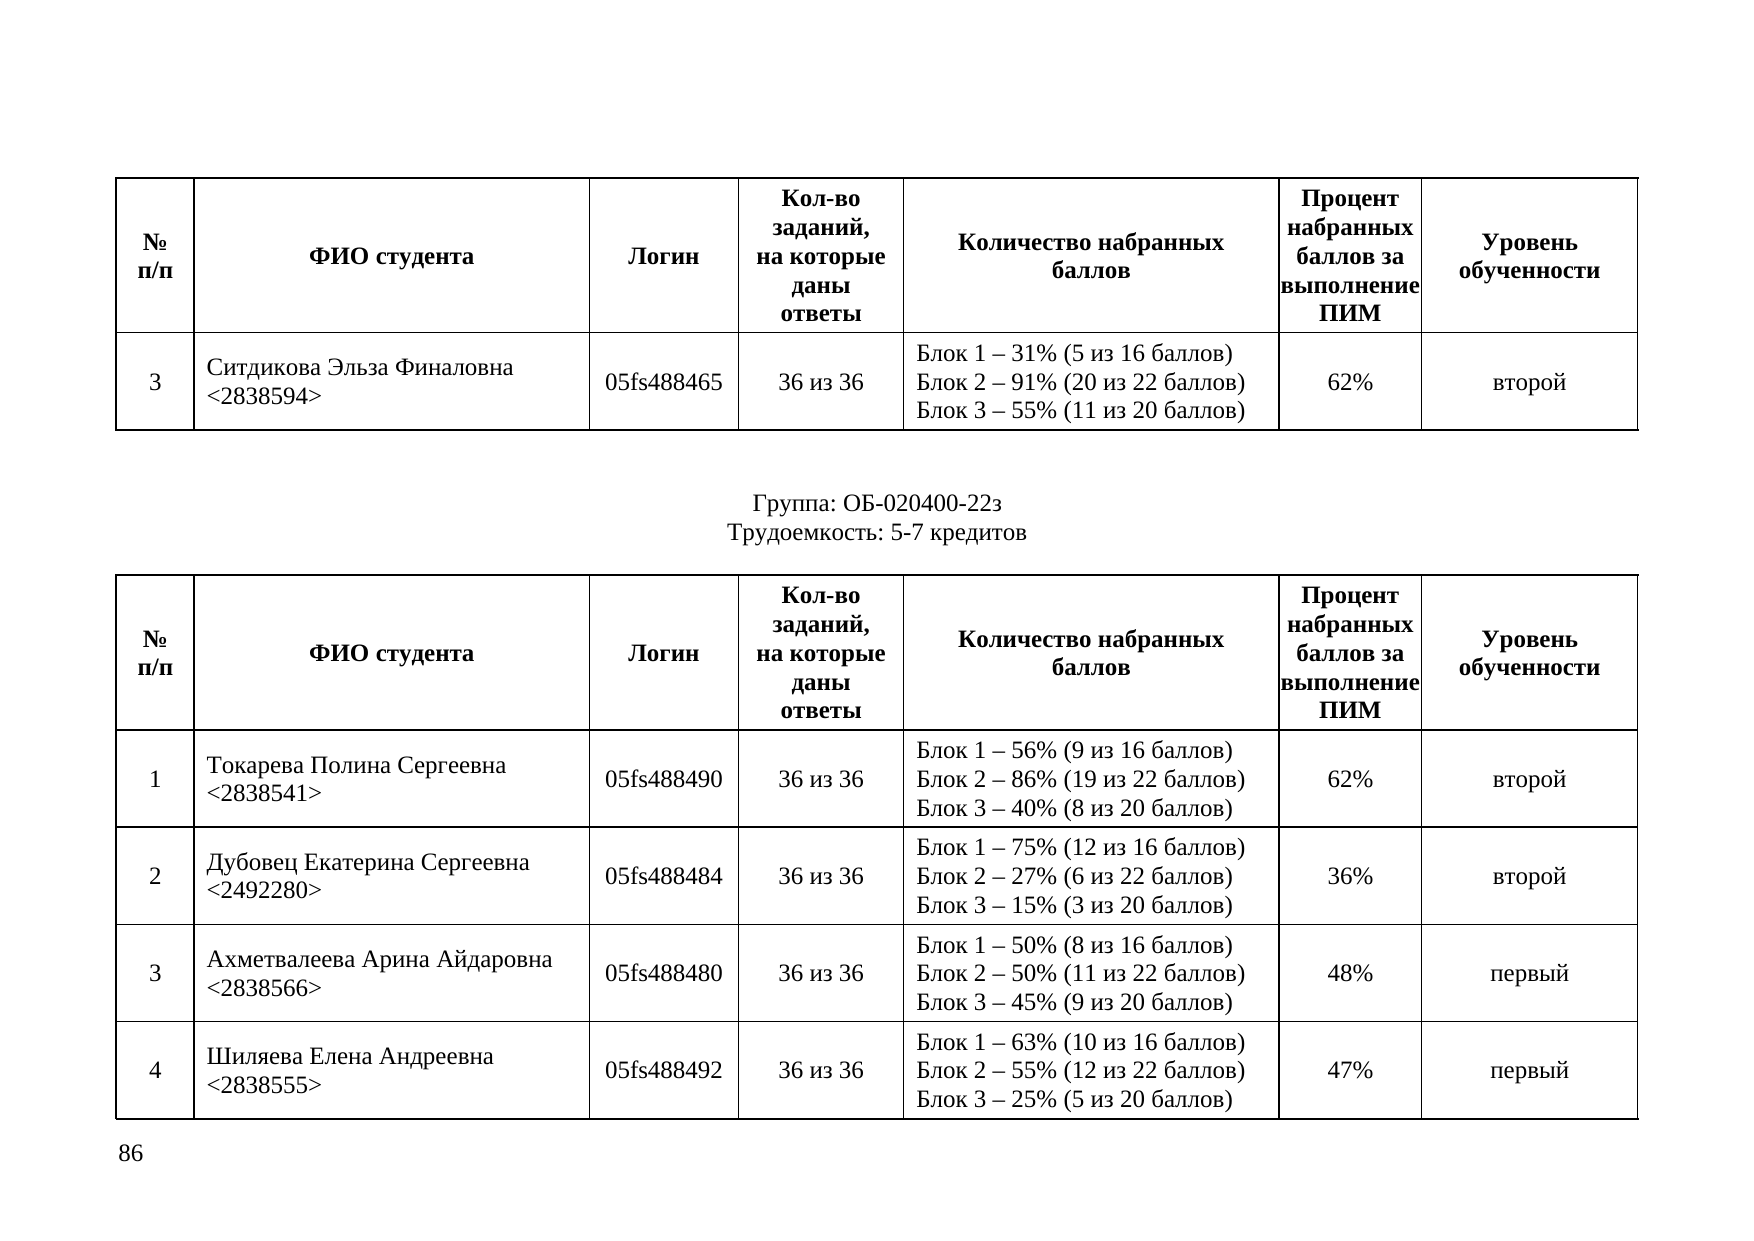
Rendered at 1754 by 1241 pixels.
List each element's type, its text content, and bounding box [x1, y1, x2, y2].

table_cell 62% [1280, 731, 1421, 826]
table_cell 36 из 36 [739, 333, 903, 429]
table_cell первый [1422, 1022, 1637, 1118]
table_cell 05fs488480 [590, 925, 738, 1021]
table_cell второй [1422, 828, 1637, 923]
table_cell 36 из 36 [739, 828, 903, 923]
table_cell 05fs488492 [590, 1022, 738, 1118]
table_header Кол-во заданий, на которые даны ответы [739, 576, 903, 729]
table_header Процент набранных баллов за выполнение ПИМ [1280, 179, 1421, 332]
table_header ФИО студента [195, 179, 589, 332]
table_cell Блок 1 – 31% (5 из 16 баллов) Блок 2 – 91% (20 из 22 баллов) Блок 3 – 55% (11 из 20 баллов) [904, 333, 1278, 429]
table_cell 05fs488490 [590, 731, 738, 826]
table_cell Ситдикова Эльза Финаловна <2838594> [195, 333, 589, 429]
table_cell второй [1422, 333, 1637, 429]
text Трудоемкость: 5-7 кредитов [118, 517, 1636, 546]
table_header № п/п [117, 576, 193, 729]
table_header Логин [590, 179, 738, 332]
table_cell Блок 1 – 50% (8 из 16 баллов) Блок 2 – 50% (11 из 22 баллов) Блок 3 – 45% (9 из 20 баллов) [904, 925, 1278, 1021]
table_cell 3 [117, 925, 193, 1021]
table_cell первый [1422, 925, 1637, 1021]
table_header Кол-во заданий, на которые даны ответы [739, 179, 903, 332]
table_cell 36 из 36 [739, 925, 903, 1021]
table_cell Ахметвалеева Арина Айдаровна <2838566> [195, 925, 589, 1021]
table_cell Дубовец Екатерина Сергеевна <2492280> [195, 828, 589, 923]
table_cell 1 [117, 731, 193, 826]
table_cell Шиляева Елена Андреевна <2838555> [195, 1022, 589, 1118]
table_cell 36% [1280, 828, 1421, 923]
table_header Логин [590, 576, 738, 729]
table_header Уровень обученности [1422, 179, 1637, 332]
table_header Процент набранных баллов за выполнение ПИМ [1280, 576, 1421, 729]
table_cell Токарева Полина Сергеевна <2838541> [195, 731, 589, 826]
table_header Уровень обученности [1422, 576, 1637, 729]
table_cell 48% [1280, 925, 1421, 1021]
table_header Количество набранных баллов [904, 179, 1278, 332]
text Группа: ОБ-020400-22з [118, 488, 1636, 517]
table_cell Блок 1 – 63% (10 из 16 баллов) Блок 2 – 55% (12 из 22 баллов) Блок 3 – 25% (5 из 20 баллов) [904, 1022, 1278, 1118]
table_header ФИО студента [195, 576, 589, 729]
table_cell 05fs488465 [590, 333, 738, 429]
table_cell 36 из 36 [739, 731, 903, 826]
table_cell Блок 1 – 56% (9 из 16 баллов) Блок 2 – 86% (19 из 22 баллов) Блок 3 – 40% (8 из 20 баллов) [904, 731, 1278, 826]
table_cell второй [1422, 731, 1637, 826]
table_cell 36 из 36 [739, 1022, 903, 1118]
table_header № п/п [117, 179, 193, 332]
table_cell Блок 1 – 75% (12 из 16 баллов) Блок 2 – 27% (6 из 22 баллов) Блок 3 – 15% (3 из 20 баллов) [904, 828, 1278, 923]
table_cell 05fs488484 [590, 828, 738, 923]
table_cell 2 [117, 828, 193, 923]
table_cell 4 [117, 1022, 193, 1118]
table_cell 62% [1280, 333, 1421, 429]
table_header Количество набранных баллов [904, 576, 1278, 729]
table_cell 3 [117, 333, 193, 429]
table_cell 47% [1280, 1022, 1421, 1118]
